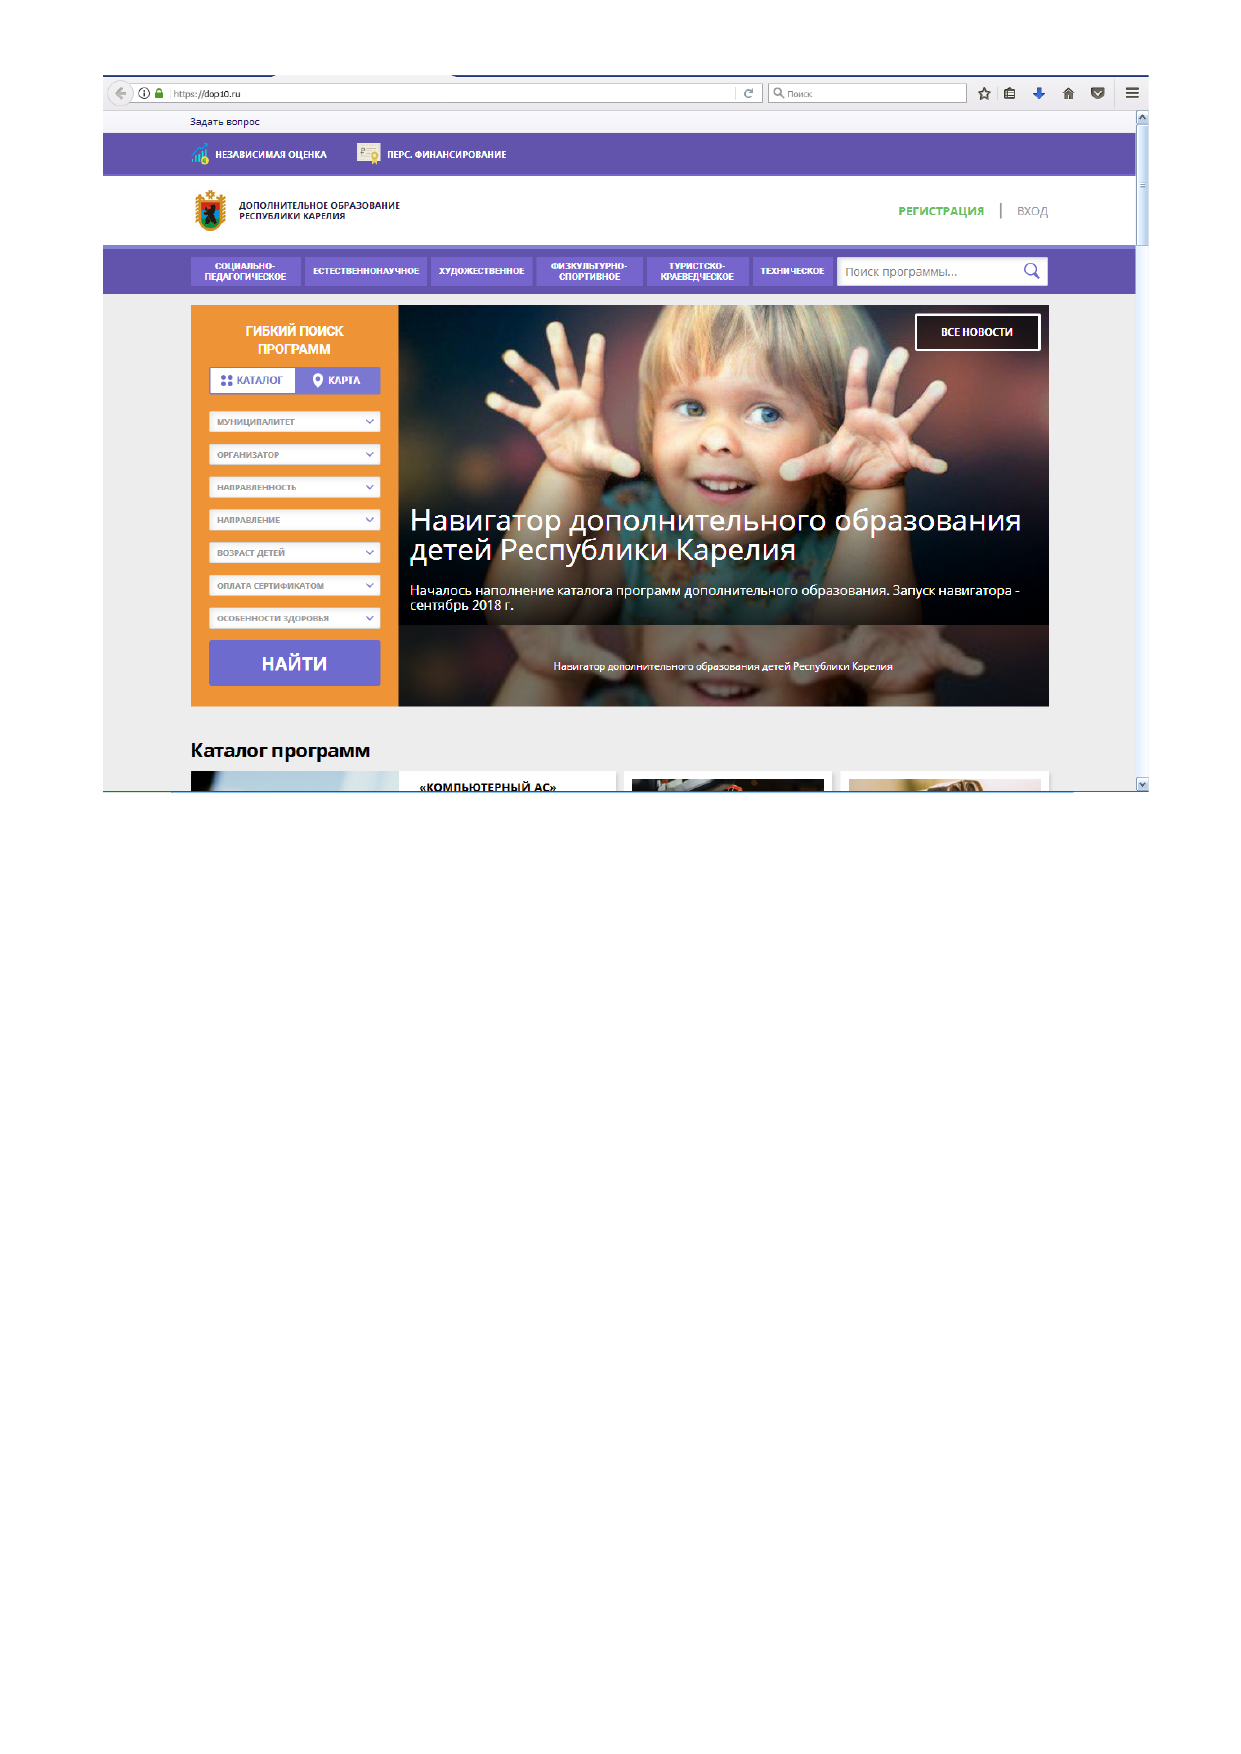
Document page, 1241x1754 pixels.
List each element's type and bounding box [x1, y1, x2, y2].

picture [103, 75, 1149, 793]
